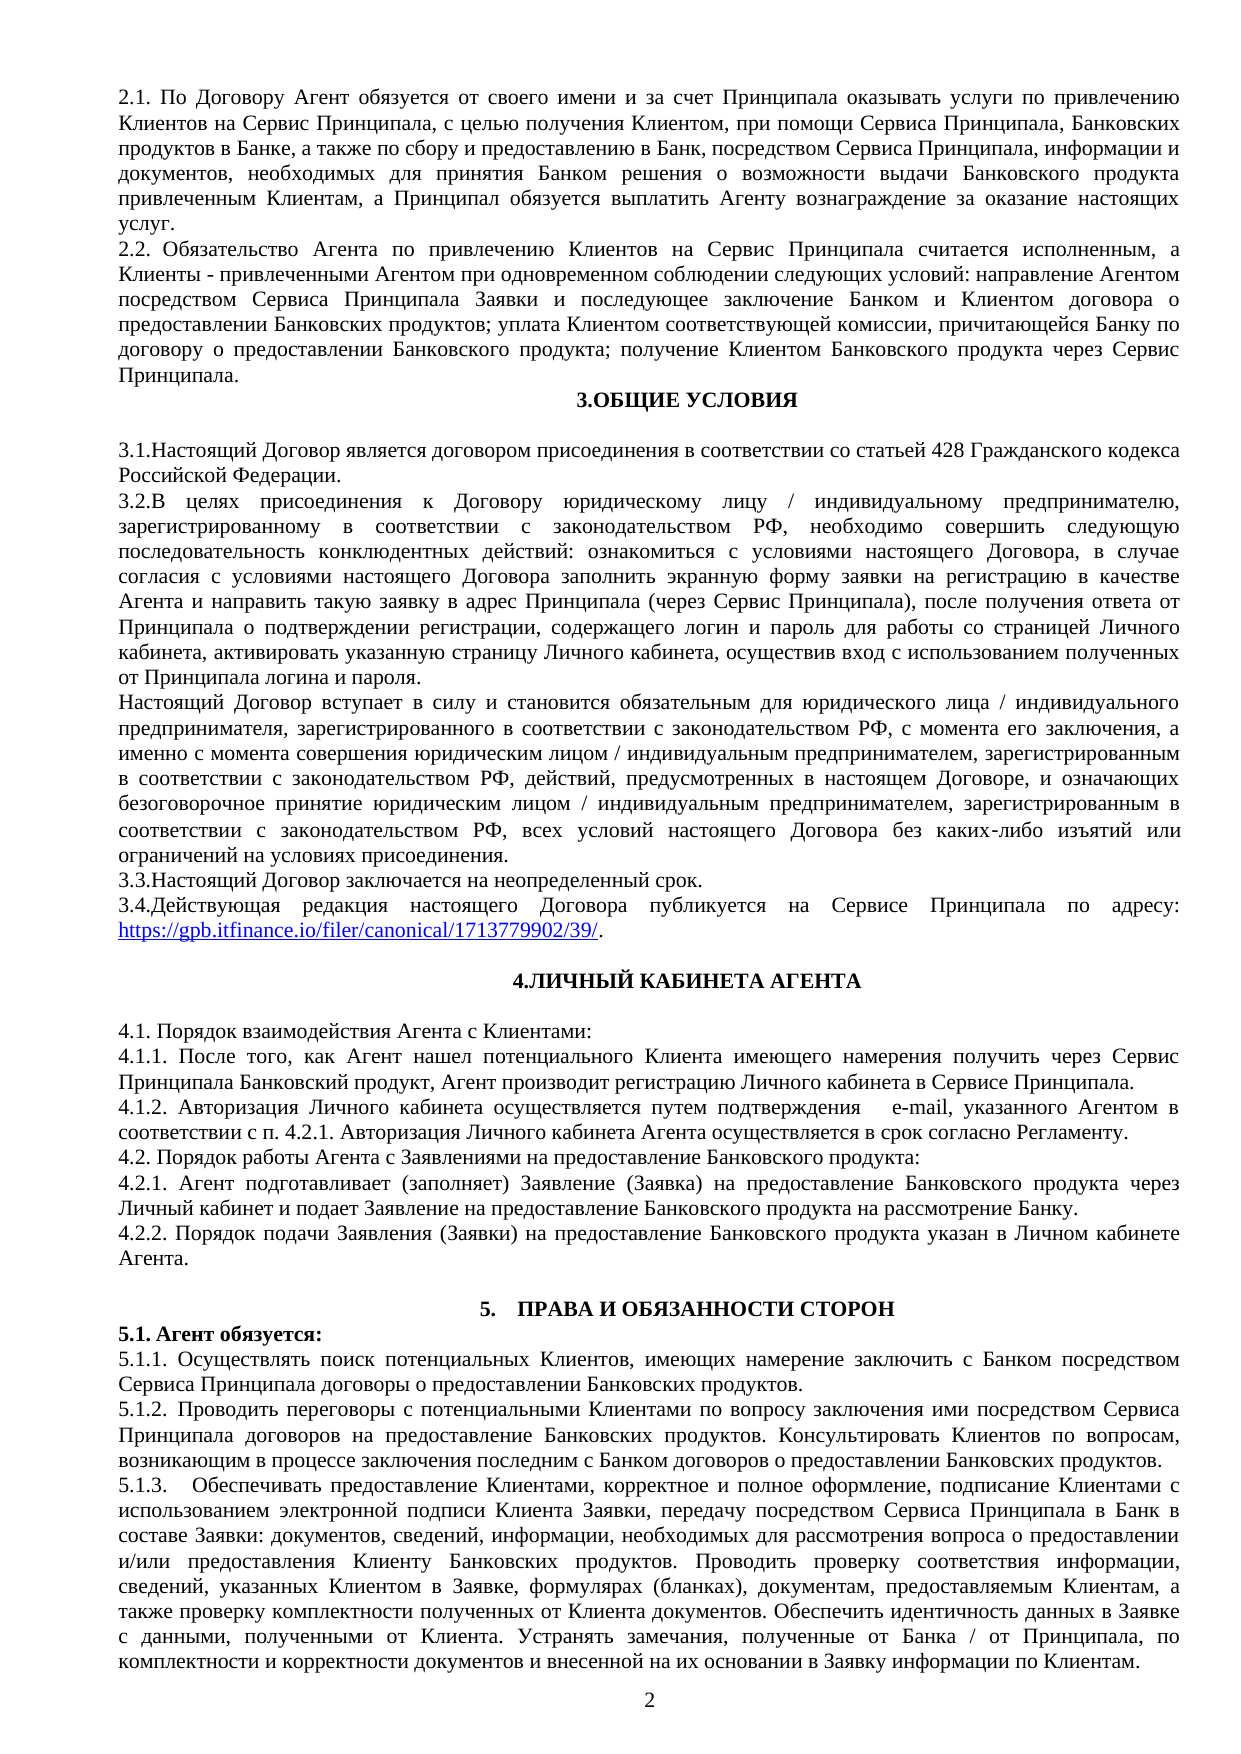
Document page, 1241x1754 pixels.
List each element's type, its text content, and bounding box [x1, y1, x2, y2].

text 4.2.2. Порядок подачи Заявления (Заявки) на предоставление Банковского продукта указан в Личном кабинете Агента. [118, 1220, 1181, 1270]
text 4.1.1. После того, как Агент нашел потенциального Клиента имеющего намерения получить через Сервис Принципала Банковский продукт, Агент производит регистрацию Личного кабинета в Сервисе Принципала. [118, 1043, 1181, 1094]
text 3.2.В целях присоединения к Договору юридическому лицу / индивидуальному предпринимателю, зарегистрированному в соответствии с законодательством РФ, необходимо совершить следующую последовательность конклюдентных действий: ознакомиться с условиями настоящего Договора, в случае согласия с условиями настоящего Договора заполнить экранную форму заявки на регистрацию в качестве Агента и направить такую заявку в адрес Принципала (через Сервис Принципала), после получения ответа от Принципала о подтверждении регистрации, содержащего логин и пароль для работы со страницей Личного кабинета, активировать указанную страницу Личного кабинета, осуществив вход с использованием полученных от Принципала логина и пароля. [118, 488, 1181, 689]
text Настоящий Договор вступает в силу и становится обязательным для юридического лица / индивидуального предпринимателя, зарегистрированного в соответствии с законодательством РФ, с момента его заключения, а именно с момента совершения юридическим лицом / индивидуальным предпринимателем, зарегистрированным в соответствии с законодательством РФ, действий, предусмотренных в настоящем Договоре, и означающих безоговорочное принятие юридическим лицом / индивидуальным предпринимателем, зарегистрированным в соответствии с законодательством РФ, всех условий настоящего Договора без каких‐либо изъятий или ограничений на условиях присоединения. [118, 689, 1181, 867]
list Проводить переговоры с потенциальными Клиентами по вопросу заключения ими посредством Сервиса Принципала договоров на предоставление Банковских продуктов. Консультировать Клиентов по вопросам, возникающим в процессе заключения последним с Банком договоров о предоставлении Банковских продуктов. [118, 1396, 1181, 1472]
text 3.ОБЩИЕ УСЛОВИЯ [193, 387, 1181, 412]
text 4.ЛИЧНЫЙ КАБИНЕТА АГЕНТА [193, 968, 1181, 993]
text 4.1. Порядок взаимодействия Агента с Клиентами: [118, 1018, 1181, 1043]
text 4.1.2. Авторизация Личного кабинета осуществляется путем подтверждения e-mail, указанного Агентом в соответствии с п. 4.2.1. Авторизация Личного кабинета Агента осуществляется в срок согласно Регламенту. [118, 1094, 1181, 1144]
list Агент обязуется: [118, 1321, 1181, 1346]
text 2.1. По Договору Агент обязуется от своего имени и за счет Принципала оказывать услуги по привлечению Клиентов на Сервис Принципала, с целью получения Клиентом, при помощи Сервиса Принципала, Банковских продуктов в Банке, а также по сбору и предоставлению в Банк, посредством Сервиса Принципала, информации и документов, необходимых для принятия Банком решения о возможности выдачи Банковского продукта привлеченным Клиентам, а Принципал обязуется выплатить Агенту вознаграждение за оказание настоящих услуг. [118, 84, 1181, 236]
text 2.2. Обязательство Агента по привлечению Клиентов на Сервис Принципала считается исполненным, а Клиенты - привлеченными Агентом при одновременном соблюдении следующих условий: направление Агентом посредством Сервиса Принципала Заявки и последующее заключение Банком и Клиентом договора о предоставлении Банковских продуктов; уплата Клиентом соответствующей комиссии, причитающейся Банку по договору о предоставлении Банковского продукта; получение Клиентом Банковского продукта через Сервис Принципала. [118, 236, 1181, 387]
text 3.4.Действующая редакция настоящего Договора публикуется на Сервисе Принципала по адресу: https://gpb.itfinance.io/filer/canonical/1713779902/39/. [118, 892, 1181, 943]
text 4.2. Порядок работы Агента с Заявлениями на предоставление Банковского продукта: [118, 1144, 1181, 1169]
text 4.2.1. Агент подготавливает (заполняет) Заявление (Заявка) на предоставление Банковского продукта через Личный кабинет и подает Заявление на предоставление Банковского продукта на рассмотрение Банку. [118, 1169, 1181, 1220]
list Обеспечивать предоставление Клиентами, корректное и полное оформление, подписание Клиентами с использованием электронной подписи Клиента Заявки, передачу посредством Сервиса Принципала в Банк в составе Заявки: документов, сведений, информации, необходимых для рассмотрения вопроса о предоставлении и/или предоставления Клиенту Банковских продуктов. Проводить проверку соответствия информации, сведений, указанных Клиентом в Заявке, формулярах (бланках), документам, предоставляемым Клиентам, а также проверку комплектности полученных от Клиента документов. Обеспечить идентичность данных в Заявке с данными, полученными от Клиента. Устранять замечания, полученные от Банка / от Принципала, по комплектности и корректности документов и внесенной на их основании в Заявку информации по Клиентам. [118, 1472, 1181, 1674]
text 3.1.Настоящий Договор является договором присоединения в соответствии со статьей 428 Гражданского кодекса Российской Федерации. [118, 437, 1181, 488]
text 3.3.Настоящий Договор заключается на неопределенный срок. [118, 867, 1181, 892]
list ПРАВА И ОБЯЗАННОСТИ СТОРОН [193, 1296, 1181, 1321]
list Осуществлять поиск потенциальных Клиентов, имеющих намерение заключить с Банком посредством Сервиса Принципала договоры о предоставлении Банковских продуктов. [118, 1346, 1181, 1396]
